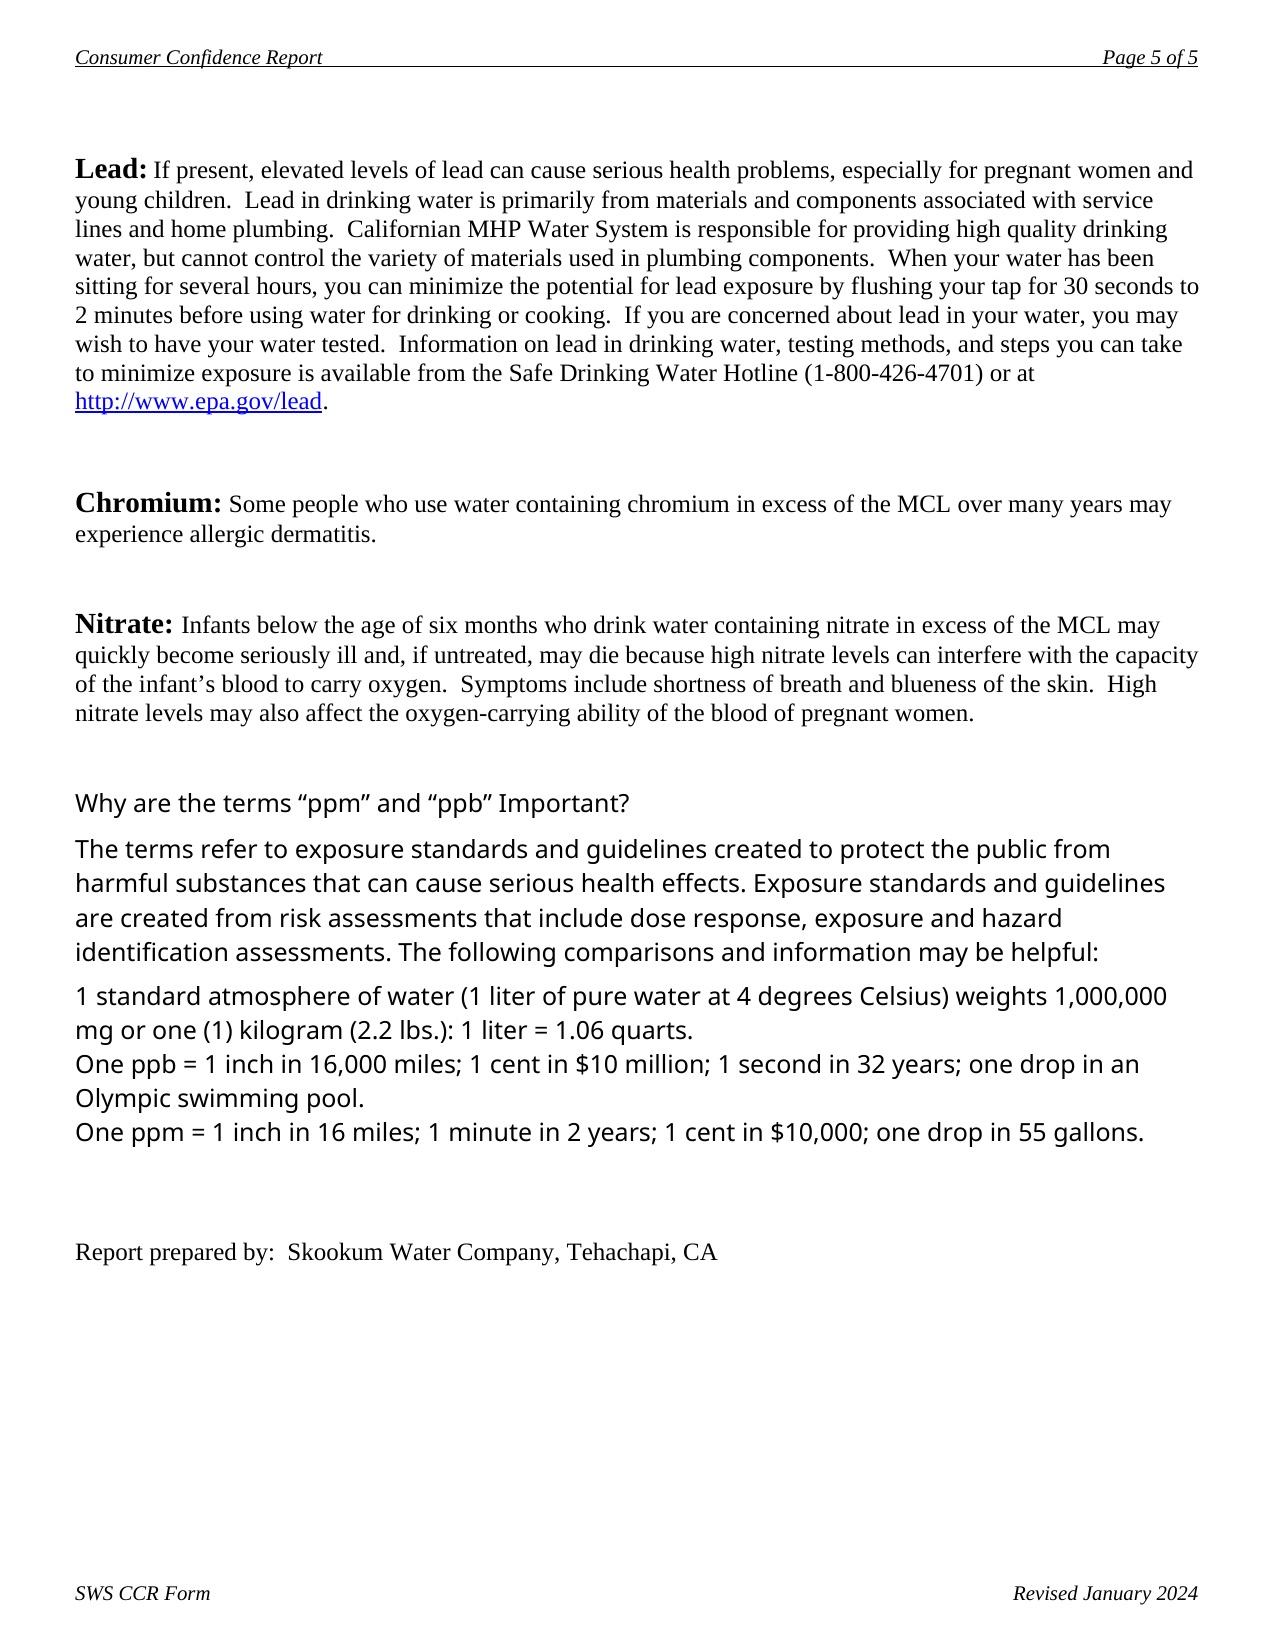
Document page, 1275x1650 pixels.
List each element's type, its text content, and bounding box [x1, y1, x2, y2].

text One ppm = 1 inch in 16 miles; 1 minute in 2 years; 1 cent in $10,000; one drop in 55 gallons. [75, 1115, 1200, 1149]
text The terms refer to exposure standards and guidelines created to protect the public from harmful substances that can cause serious health effects. Exposure standards and guidelines are created from risk assessments that include dose response, exposure and hazard identification assessments. The following comparisons and information may be helpful: [75, 832, 1200, 968]
text Nitrate: Infants below the age of six months who drink water containing nitrate in excess of the MCL may quickly become seriously ill and, if untreated, may die because high nitrate levels can interfere with the capacity of the infant’s blood to carry oxygen. Symptoms include shortness of breath and blueness of the skin. High nitrate levels may also affect the oxygen-carrying ability of the blood of pregnant women. [75, 607, 1200, 726]
text Chromium: Some people who use water containing chromium in excess of the MCL over many years may experience allergic dermatitis. [75, 485, 1200, 548]
text Report prepared by: Skookum Water Company, Tehachapi, CA [75, 1237, 1200, 1266]
text Lead: If present, elevated levels of lead can cause serious health problems, especially for pregnant women and young children. Lead in drinking water is primarily from materials and components associated with service lines and home plumbing. Californian MHP Water System is responsible for providing high quality drinking water, but cannot control the variety of materials used in plumbing components. When your water has been sitting for several hours, you can minimize the potential for lead exposure by flushing your tap for 30 seconds to 2 minutes before using water for drinking or cooking. If you are concerned about lead in your water, you may wish to have your water tested. Information on lead in drinking water, testing methods, and steps you can take to minimize exposure is available from the Safe Drinking Water Hotline (1-800-426-4701) or at http://www.epa.gov/lead. [75, 152, 1200, 415]
text 1 standard atmosphere of water (1 liter of pure water at 4 degrees Celsius) weights 1,000,000 mg or one (1) kilogram (2.2 lbs.): 1 liter = 1.06 quarts. [75, 979, 1200, 1047]
text One ppb = 1 inch in 16,000 miles; 1 cent in $10 million; 1 second in 32 years; one drop in an Olympic swimming pool. [75, 1047, 1200, 1115]
text Why are the terms “ppm” and “ppb” Important? [75, 786, 1200, 819]
